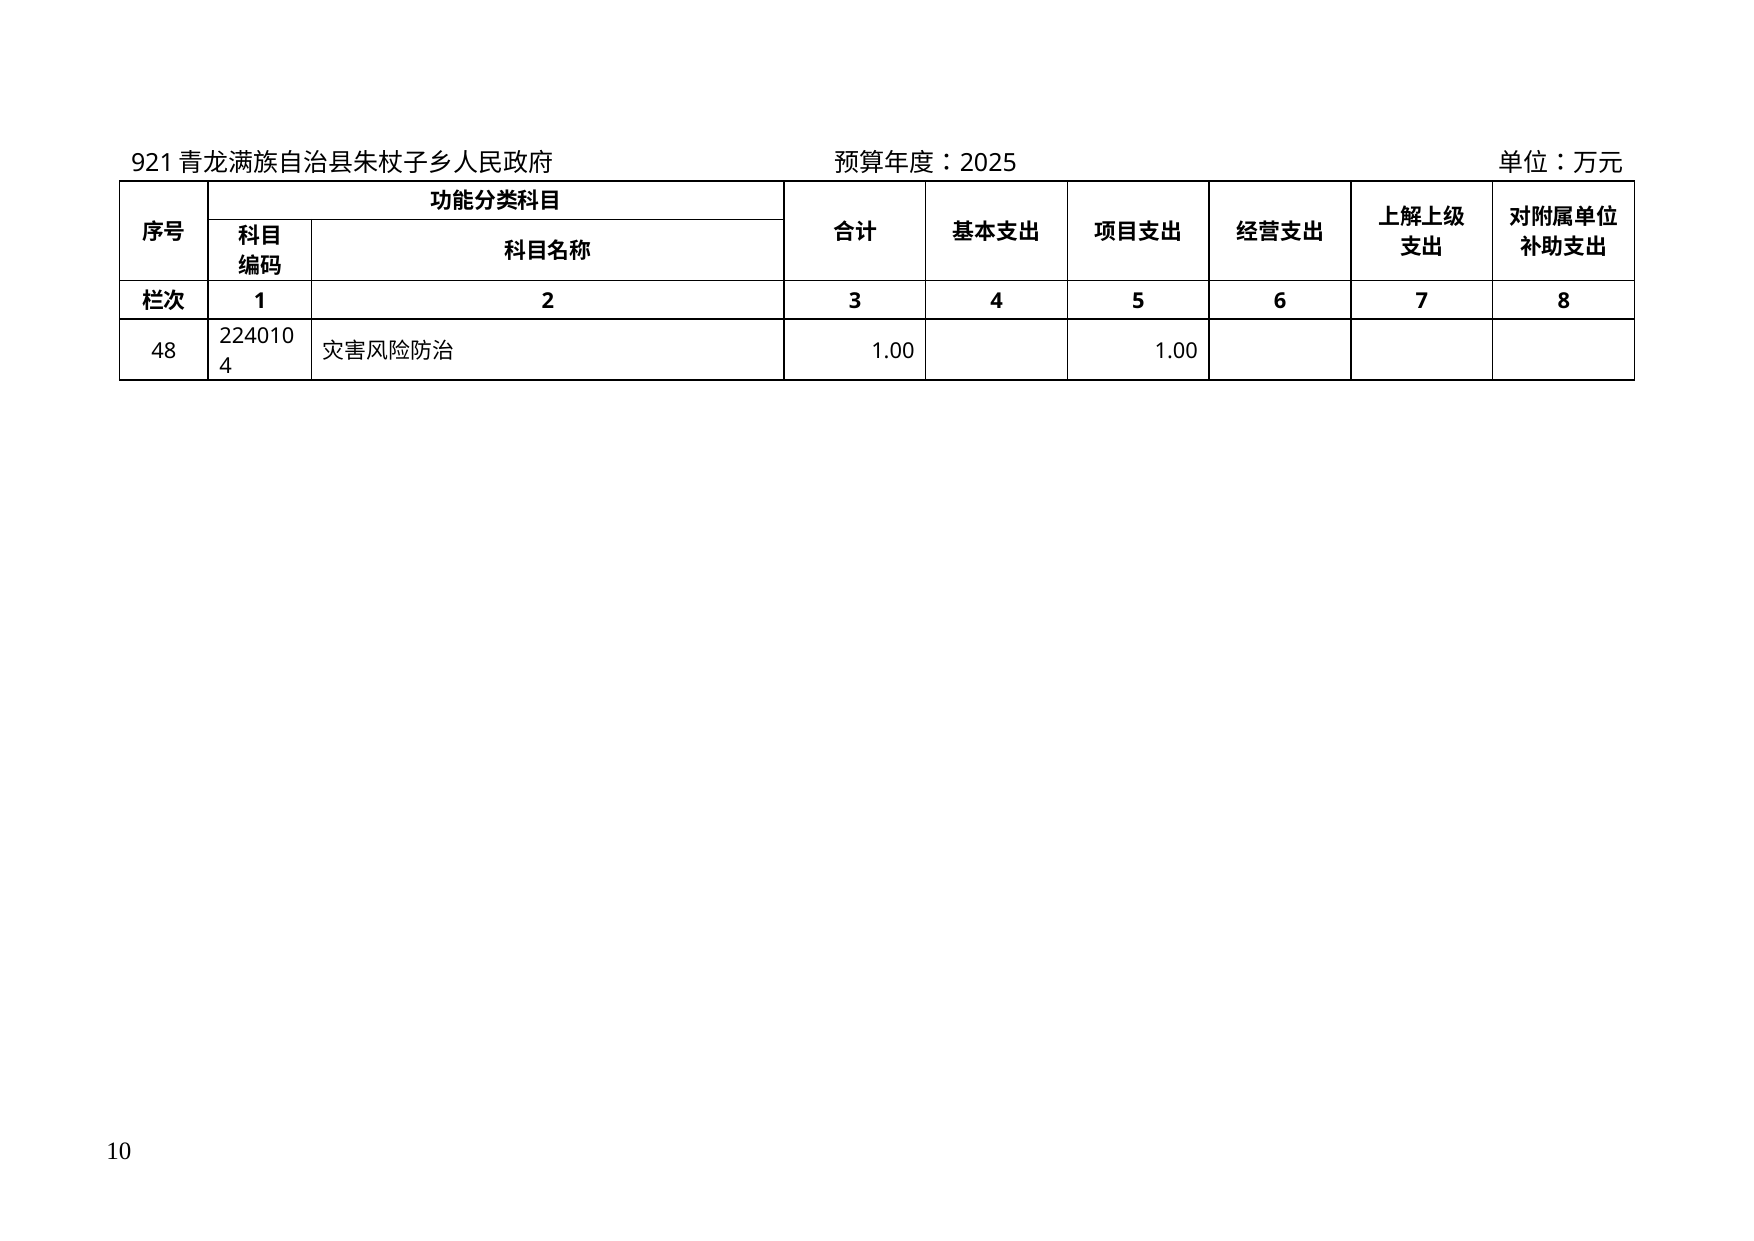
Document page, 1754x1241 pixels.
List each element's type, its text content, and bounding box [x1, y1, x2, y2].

table_cell 科目 编码 [209, 220, 311, 280]
table_cell [1493, 320, 1634, 379]
table_cell 基本支出 [926, 182, 1067, 280]
table_cell 48 [120, 320, 207, 379]
table_cell 合计 [785, 182, 925, 280]
table_cell 栏次 [120, 281, 207, 318]
table_cell 1.00 [1068, 320, 1208, 379]
table_cell 上解上级 支出 [1352, 182, 1492, 280]
table_cell 2 [312, 281, 783, 318]
table_cell 1.00 [785, 320, 925, 379]
table_cell [926, 320, 1067, 379]
table_cell 1 [209, 281, 311, 318]
table_cell 2240104 [209, 320, 311, 379]
table_cell 7 [1352, 281, 1492, 318]
table_cell [1210, 320, 1350, 379]
table_cell 经营支出 [1210, 182, 1350, 280]
table_cell 对附属单位补助支出 [1493, 182, 1634, 280]
table_cell 3 [785, 281, 925, 318]
table_header 单位：万元 [1068, 143, 1634, 180]
table_cell 4 [926, 281, 1067, 318]
table_header 预算年度：2025 [785, 143, 1067, 180]
table_cell 序号 [120, 182, 207, 280]
table_cell 功能分类科目 [209, 182, 783, 219]
table_cell 项目支出 [1068, 182, 1208, 280]
table_cell 5 [1068, 281, 1208, 318]
table_cell 8 [1493, 281, 1634, 318]
table_cell 6 [1210, 281, 1350, 318]
table_cell 科目名称 [312, 220, 783, 280]
table_cell 灾害风险防治 [312, 320, 783, 379]
table_header 921青龙满族自治县朱杖子乡人民政府 [120, 143, 783, 180]
table_cell [1352, 320, 1492, 379]
